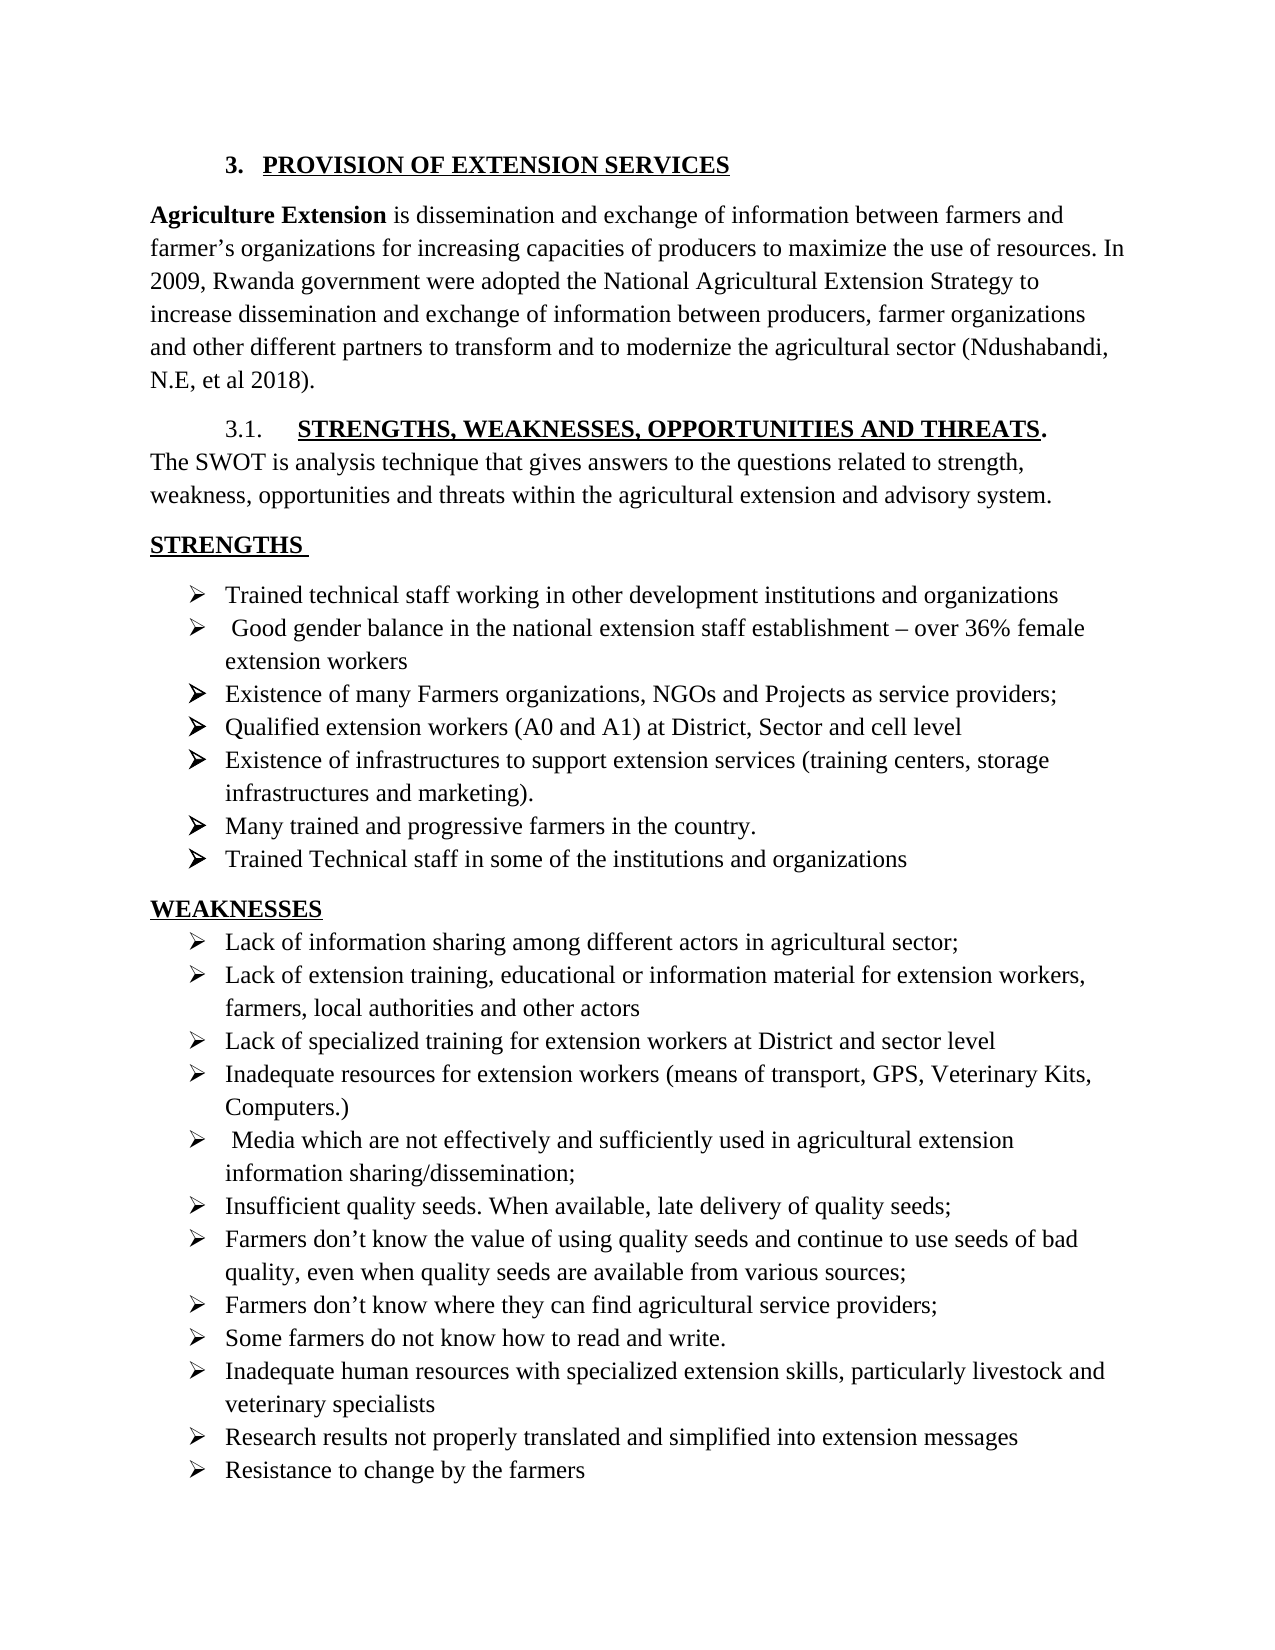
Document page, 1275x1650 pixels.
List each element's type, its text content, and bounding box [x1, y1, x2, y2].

list STRENGTHS, WEAKNESSES, OPPORTUNITIES AND THREATS. [225, 414, 1125, 443]
text WEAKNESSES [150, 894, 1125, 922]
text Agriculture Extension is dissemination and exchange of information between farmers and farmer’s organizations for increasing capacities of producers to maximize the use of resources. In 2009, Rwanda government were adopted the National Agricultural Extension Strategy to increase dissemination and exchange of information between producers, farmer organizations and other different partners to transform and to modernize the agricultural sector (Ndushabandi, N.E, et al 2018). [150, 200, 1125, 393]
list Farmers don’t know the value of using quality seeds and continue to use seeds of bad quality, even when quality seeds are available from various sources; [187, 1224, 1125, 1286]
list Existence of many Farmers organizations, NGOs and Projects as service providers; [187, 679, 1125, 708]
list Lack of extension training, educational or information material for extension workers, farmers, local authorities and other actors [187, 960, 1125, 1022]
list Research results not properly translated and simplified into extension messages [187, 1422, 1125, 1451]
list Trained technical staff working in other development institutions and organizations [187, 580, 1125, 609]
list Many trained and progressive farmers in the country. [187, 811, 1125, 840]
list Good gender balance in the national extension staff establishment – over 36% female extension workers [187, 613, 1125, 675]
list Farmers don’t know where they can find agricultural service providers; [187, 1290, 1125, 1319]
list Lack of specialized training for extension workers at District and sector level [187, 1026, 1125, 1054]
list Trained Technical staff in some of the institutions and organizations [187, 844, 1125, 873]
list Qualified extension workers (A0 and A1) at District, Sector and cell level [187, 712, 1125, 741]
list Media which are not effectively and sufficiently used in agricultural extension information sharing/dissemination; [187, 1125, 1125, 1187]
list Some farmers do not know how to read and write. [187, 1323, 1125, 1352]
list PROVISION OF EXTENSION SERVICES [225, 150, 1125, 179]
list Lack of information sharing among different actors in agricultural sector; [187, 927, 1125, 956]
text STRENGTHS [150, 530, 1125, 559]
list Existence of infrastructures to support extension services (training centers, storage infrastructures and marketing). [187, 745, 1125, 807]
list Resistance to change by the farmers [187, 1455, 1125, 1484]
text The SWOT is analysis technique that gives answers to the questions related to strength, weakness, opportunities and threats within the agricultural extension and advisory system. [150, 447, 1125, 509]
list Insufficient quality seeds. When available, late delivery of quality seeds; [187, 1191, 1125, 1220]
list Inadequate resources for extension workers (means of transport, GPS, Veterinary Kits, Computers.) [187, 1059, 1125, 1121]
list Inadequate human resources with specialized extension skills, particularly livestock and veterinary specialists [187, 1356, 1125, 1418]
